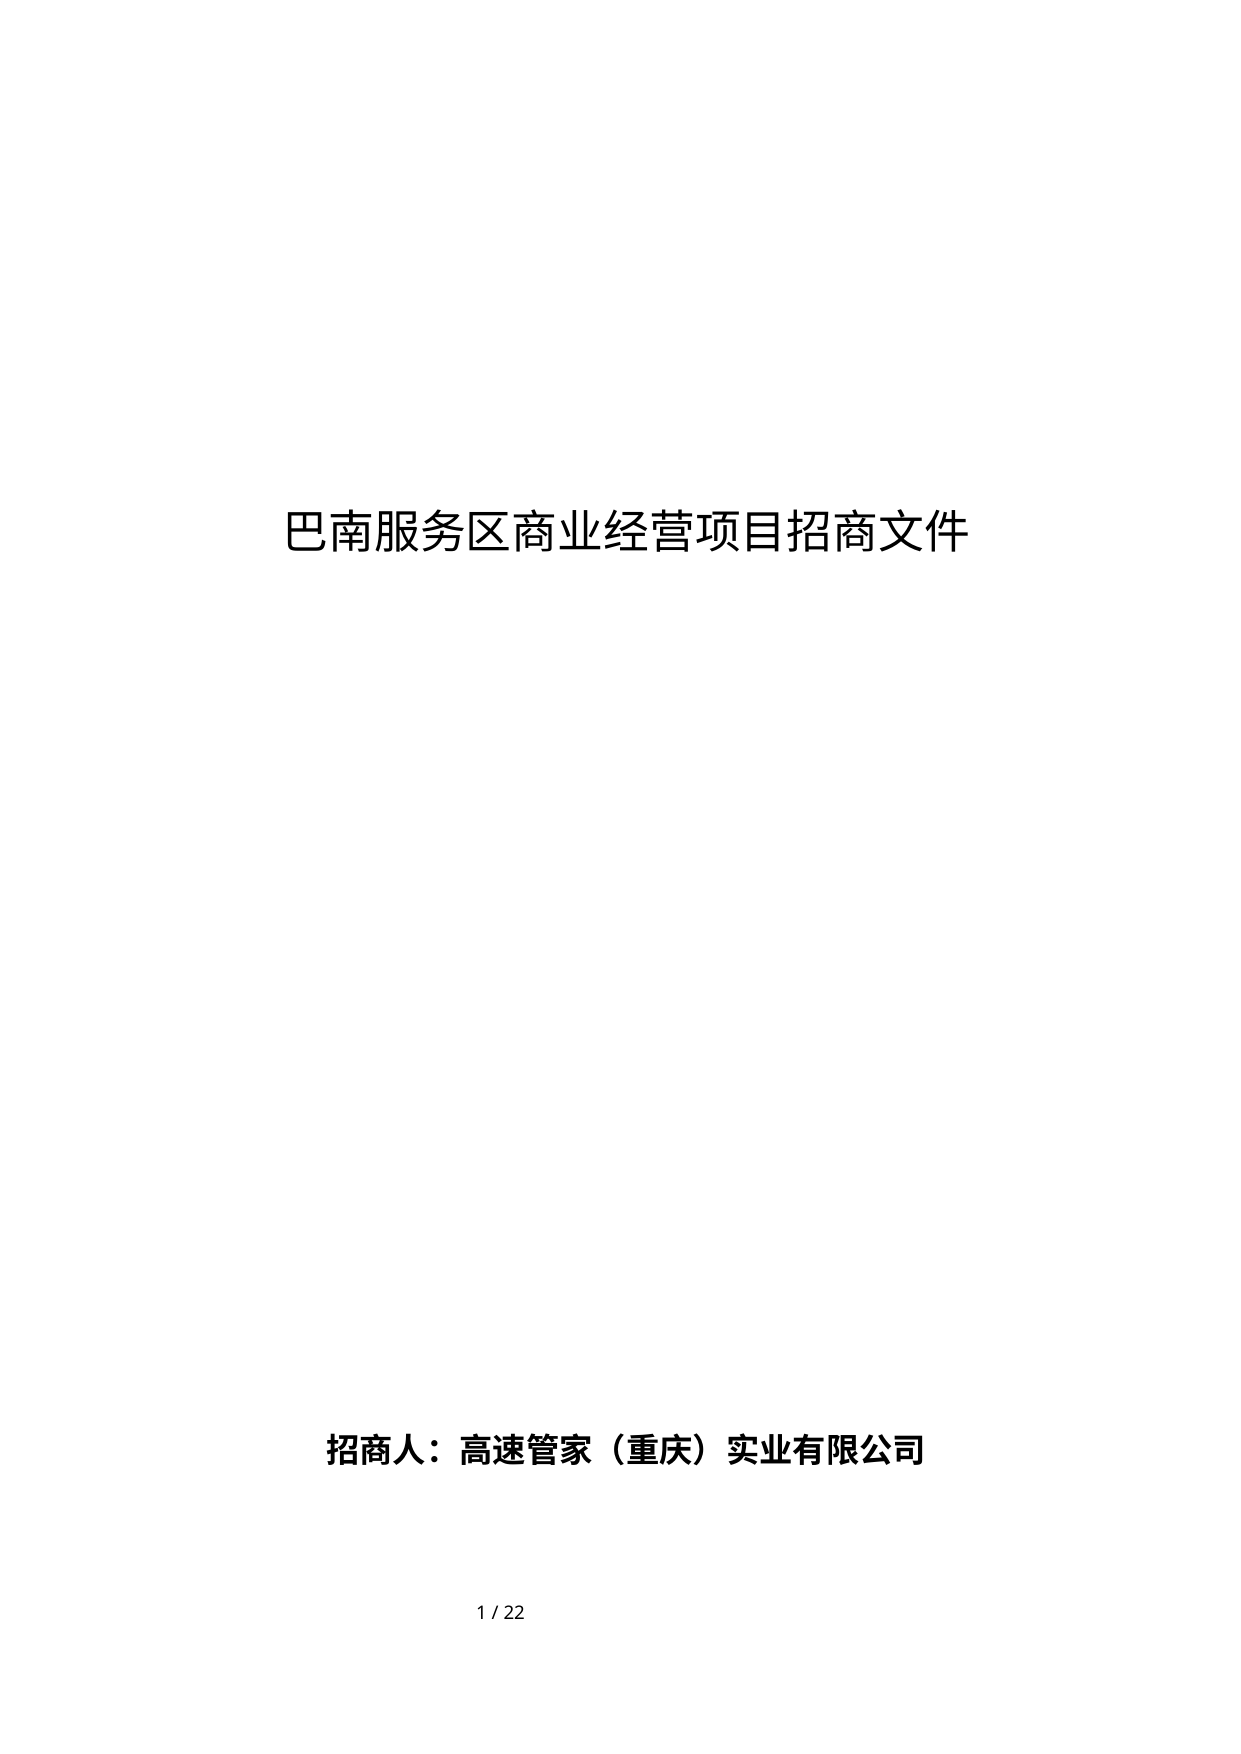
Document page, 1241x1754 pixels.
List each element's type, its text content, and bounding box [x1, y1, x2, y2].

text 巴南服务区商业经营项目招商文件 [165, 480, 1087, 578]
text 招商人：高速管家（重庆）实业有限公司 [165, 1415, 1087, 1480]
